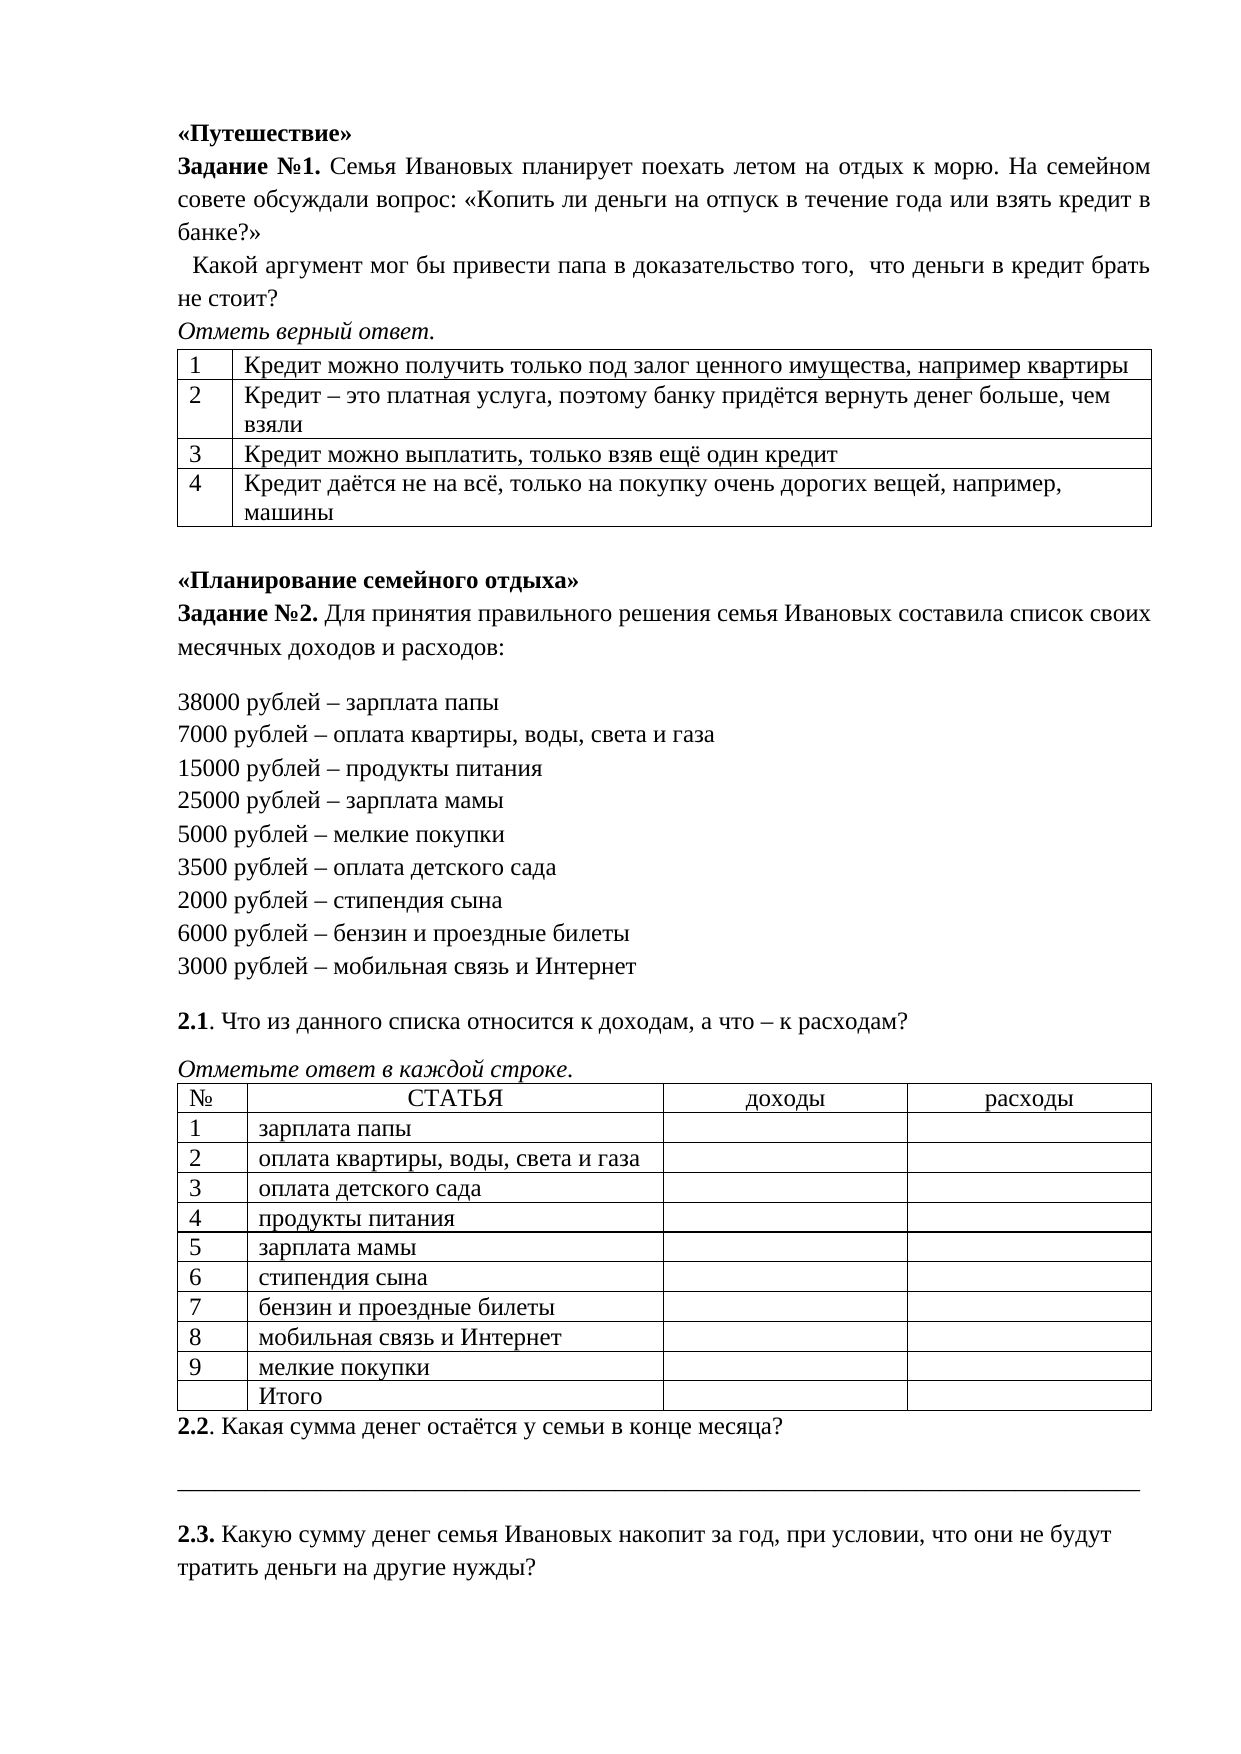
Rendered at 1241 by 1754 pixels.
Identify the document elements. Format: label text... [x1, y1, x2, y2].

table_cell Кредит – это платная услуга, поэтому банку придётся вернуть денег больше, чем взяли [233, 380, 1151, 438]
table_cell 6 [178, 1262, 247, 1291]
table_cell [908, 1173, 1151, 1202]
table_cell [664, 1233, 907, 1261]
table_cell 5 [178, 1233, 247, 1261]
text 2000 рублей – стипендия сына [177, 885, 1152, 913]
table_header доходы [664, 1084, 907, 1112]
table_cell [908, 1113, 1151, 1142]
table_cell [908, 1233, 1151, 1261]
table_cell оплата квартиры, воды, света и газа [248, 1143, 663, 1172]
table_cell [664, 1143, 907, 1172]
text 3000 рублей – мобильная связь и Интернет [177, 951, 1152, 979]
table_cell мелкие покупки [248, 1352, 663, 1380]
text 6000 рублей – бензин и проездные билеты [177, 918, 1152, 946]
table_cell [908, 1292, 1151, 1321]
text 7000 рублей – оплата квартиры, воды, света и газа [177, 719, 1152, 748]
table_cell бензин и проездные билеты [248, 1292, 663, 1321]
table_cell Кредит можно выплатить, только взяв ещё один кредит [233, 439, 1151, 467]
text 25000 рублей – зарплата мамы [177, 786, 1152, 814]
text 2.2. Какая сумма денег остаётся у семьи в конце месяца? [177, 1411, 1152, 1440]
table_cell 2 [178, 1143, 247, 1172]
table_cell [664, 1322, 907, 1351]
table_cell Итого [248, 1381, 663, 1410]
table_cell 3 [178, 1173, 247, 1202]
table_cell [908, 1203, 1151, 1231]
table_header расходы [908, 1084, 1151, 1112]
table_cell [664, 1113, 907, 1142]
table_cell [664, 1381, 907, 1410]
table_cell оплата детского сада [248, 1173, 663, 1202]
table_cell [908, 1143, 1151, 1172]
table_cell [664, 1292, 907, 1321]
text 5000 рублей – мелкие покупки [177, 819, 1152, 847]
table_cell [664, 1262, 907, 1291]
table_cell [908, 1322, 1151, 1351]
table_cell [178, 1381, 247, 1410]
text 15000 рублей – продукты питания [177, 753, 1152, 781]
text 38000 рублей – зарплата папы [177, 687, 1152, 715]
table_cell 2 [178, 380, 232, 438]
table_cell мобильная связь и Интернет [248, 1322, 663, 1351]
table_cell [664, 1352, 907, 1380]
table_cell [664, 1173, 907, 1202]
table_cell зарплата мамы [248, 1233, 663, 1261]
table_cell продукты питания [248, 1203, 663, 1231]
table_cell Кредит даётся не на всё, только на покупку очень дорогих вещей, например, машины [233, 469, 1151, 526]
text 2.1. Что из данного списка относится к доходам, а что – к расходам? [177, 1006, 1152, 1034]
table_cell 9 [178, 1352, 247, 1380]
table_cell [908, 1381, 1151, 1410]
text _____________________________________________________________________________ [177, 1465, 1152, 1494]
table_cell [908, 1352, 1151, 1380]
text Задание №2. Для принятия правильного решения семья Ивановых составила список своих месячных доходов и расходов: [177, 598, 1152, 660]
table_cell стипендия сына [248, 1262, 663, 1291]
table_cell 4 [178, 469, 232, 526]
table_cell 8 [178, 1322, 247, 1351]
text Отметьте ответ в каждой строке. [177, 1054, 1152, 1082]
table_cell [908, 1262, 1151, 1291]
table_cell 7 [178, 1292, 247, 1321]
table_cell 1 [178, 1113, 247, 1142]
text 3500 рублей – оплата детского сада [177, 852, 1152, 880]
text 2.3. Какую сумму денег семья Ивановых накопит за год, при условии, что они не будут тратить деньги на другие нужды? [177, 1519, 1152, 1581]
table_header СТАТЬЯ [248, 1084, 663, 1112]
table_header Кредит можно получить только под залог ценного имущества, например квартиры [233, 350, 1151, 379]
text Какой аргумент мог бы привести папа в доказательство того, что деньги в кредит брать не стоит? [177, 250, 1152, 312]
table_cell 3 [178, 439, 232, 467]
table_header 1 [178, 350, 232, 379]
text Отметь верный ответ. [177, 316, 1152, 345]
table_cell 4 [178, 1203, 247, 1231]
text «Путешествие» [177, 118, 1152, 147]
text Задание №1. Семья Ивановых планирует поехать летом на отдых к морю. На семейном совете обсуждали вопрос: «Копить ли деньги на отпуск в течение года или взять кредит в банке?» [177, 151, 1152, 246]
table_cell [664, 1203, 907, 1231]
table_header № [178, 1084, 247, 1112]
table_cell зарплата папы [248, 1113, 663, 1142]
text «Планирование семейного отдыха» [177, 566, 1152, 594]
